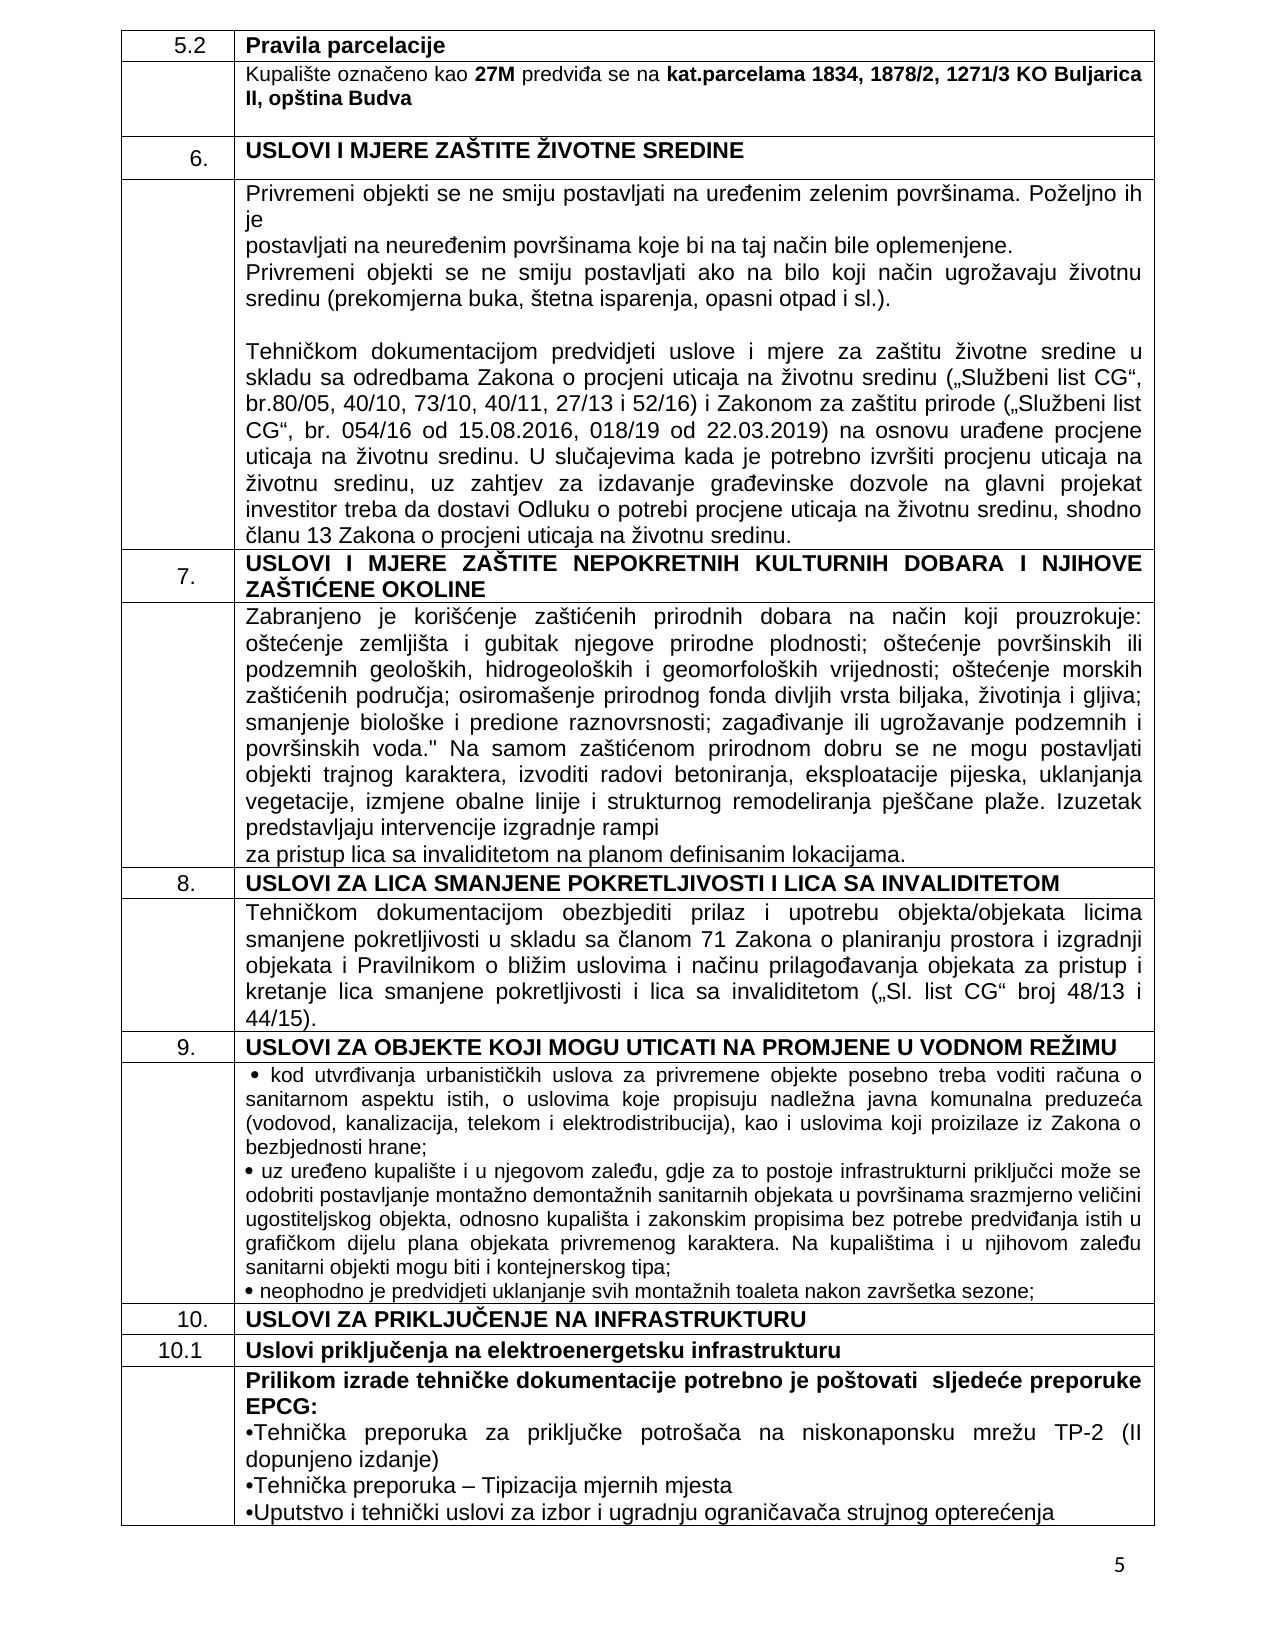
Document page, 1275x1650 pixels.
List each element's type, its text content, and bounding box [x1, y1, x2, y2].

table_cell [122, 899, 234, 1031]
table_cell 6. [122, 137, 234, 178]
table_cell USLOVI I MJERE ZAŠTITE ŽIVOTNE SREDINE [235, 137, 1154, 178]
table_cell Pravila parcelacije [235, 31, 1154, 61]
table_cell 10. [122, 1304, 234, 1334]
table_cell 8. [122, 868, 234, 898]
table_cell 10.1 [122, 1335, 234, 1366]
table_cell USLOVI ZA LICA SMANJENE POKRETLJIVOSTI I LICA SA INVALIDITETOM [235, 868, 1154, 898]
table_cell Uslovi priključenja na elektroenergetsku infrastrukturu [235, 1335, 1154, 1366]
table_cell Zabranjeno je korišćenje zaštićenih prirodnih dobara na način koji prouzrokuje: oštećenje zemljišta i gubitak njegove prirodne plodnosti; oštećenje površinskih ili podzemnih geoloških, hidrogeoloških i geomorfoloških vrijednosti; oštećenje morskih zaštićenih područja; osiromašenje prirodnog fonda divljih vrsta biljaka, životinja i gljiva; smanjenje biološke i predione raznovrsnosti; zagađivanje ili ugrožavanje podzemnih i površinskih voda." Na samom zaštićenom prirodnom dobru se ne mogu postavljati objekti trajnog karaktera, izvoditi radovi betoniranja, eksploatacije pijeska, uklanjanja vegetacije, izmjene obalne linije i strukturnog remodeliranja pješčane plaže. Izuzetak predstavljaju intervencije izgradnje rampi za pristup lica sa invaliditetom na planom definisanim lokacijama. [235, 603, 1154, 867]
table_cell Privremeni objekti se ne smiju postavljati na uređenim zelenim površinama. Poželjno ih je postavljati na neuređenim površinama koje bi na taj način bile oplemenjene. Privremeni objekti se ne smiju postavljati ako na bilo koji način ugrožavaju životnu sredinu (prekomjerna buka, štetna isparenja, opasni otpad i sl.). Tehničkom dokumentacijom predvidjeti uslove i mjere za zaštitu životne sredine u skladu sa odredbama Zakona o procjeni uticaja na životnu sredinu („Službeni list CG“, br.80/05, 40/10, 73/10, 40/11, 27/13 i 52/16) i Zakonom za zaštitu prirode („Službeni list CG“, br. 054/16 od 15.08.2016, 018/19 od 22.03.2019) na osnovu urađene procjene uticaja na životnu sredinu. U slučajevima kada je potrebno izvršiti procjenu uticaja na životnu sredinu, uz zahtjev za izdavanje građevinske dozvole na glavni projekat investitor treba da dostavi Odluku o potrebi procjene uticaja na životnu sredinu, shodno članu 13 Zakona o procjeni uticaja na životnu sredinu. [235, 180, 1154, 548]
table_cell 5.2 [122, 31, 234, 61]
table_cell [122, 62, 234, 136]
table_cell 9. [122, 1032, 234, 1062]
table_cell USLOVI I MJERE ZAŠTITE NEPOKRETNIH KULTURNIH DOBARA I NJIHOVE ZAŠTIĆENE OKOLINE [235, 550, 1154, 602]
table_cell 7. [122, 550, 234, 602]
table_cell [122, 1367, 234, 1525]
table_cell Kupalište označeno kao 27M predviđa se na kat.parcelama 1834, 1878/2, 1271/3 KO Buljarica II, opština Budva [235, 62, 1154, 136]
table_cell USLOVI ZA OBJEKTE KOJI MOGU UTICATI NA PROMJENE U VODNOM REŽIMU [235, 1032, 1154, 1062]
table_cell [122, 180, 234, 548]
table_cell Tehničkom dokumentacijom obezbjediti prilaz i upotrebu objekta/objekata licima smanjene pokretljivosti u skladu sa članom 71 Zakona o planiranju prostora i izgradnji objekata i Pravilnikom o bližim uslovima i načinu prilagođavanja objekata za pristup i kretanje lica smanjene pokretljivosti i lica sa invaliditetom („Sl. list CG“ broj 48/13 i 44/15). [235, 899, 1154, 1031]
table_cell [122, 1063, 234, 1303]
table_cell [122, 603, 234, 867]
table_cell kod utvrđivanja urbanističkih uslova za privremene objekte posebno treba voditi računa o sanitarnom aspektu istih, o uslovima koje propisuju nadležna javna komunalna preduzeća (vodovod, kanalizacija, telekom i elektrodistribucija), kao i uslovima koji proizilaze iz Zakona o bezbjednosti hrane; uz uređeno kupalište i u njegovom zaleđu, gdje za to postoje infrastrukturni priključci može se odobriti postavljanje montažno demontažnih sanitarnih objekata u površinama srazmjerno veličini ugostiteljskog objekta, odnosno kupališta i zakonskim propisima bez potrebe predviđanja istih u grafičkom dijelu plana objekata privremenog karaktera. Na kupalištima i u njihovom zaleđu sanitarni objekti mogu biti i kontejnerskog tipa; neophodno je predvidjeti uklanjanje svih montažnih toaleta nakon završetka sezone; [235, 1063, 1154, 1303]
table_cell USLOVI ZA PRIKLJUČENJE NA INFRASTRUKTURU [235, 1304, 1154, 1334]
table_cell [235, 1367, 1154, 1525]
